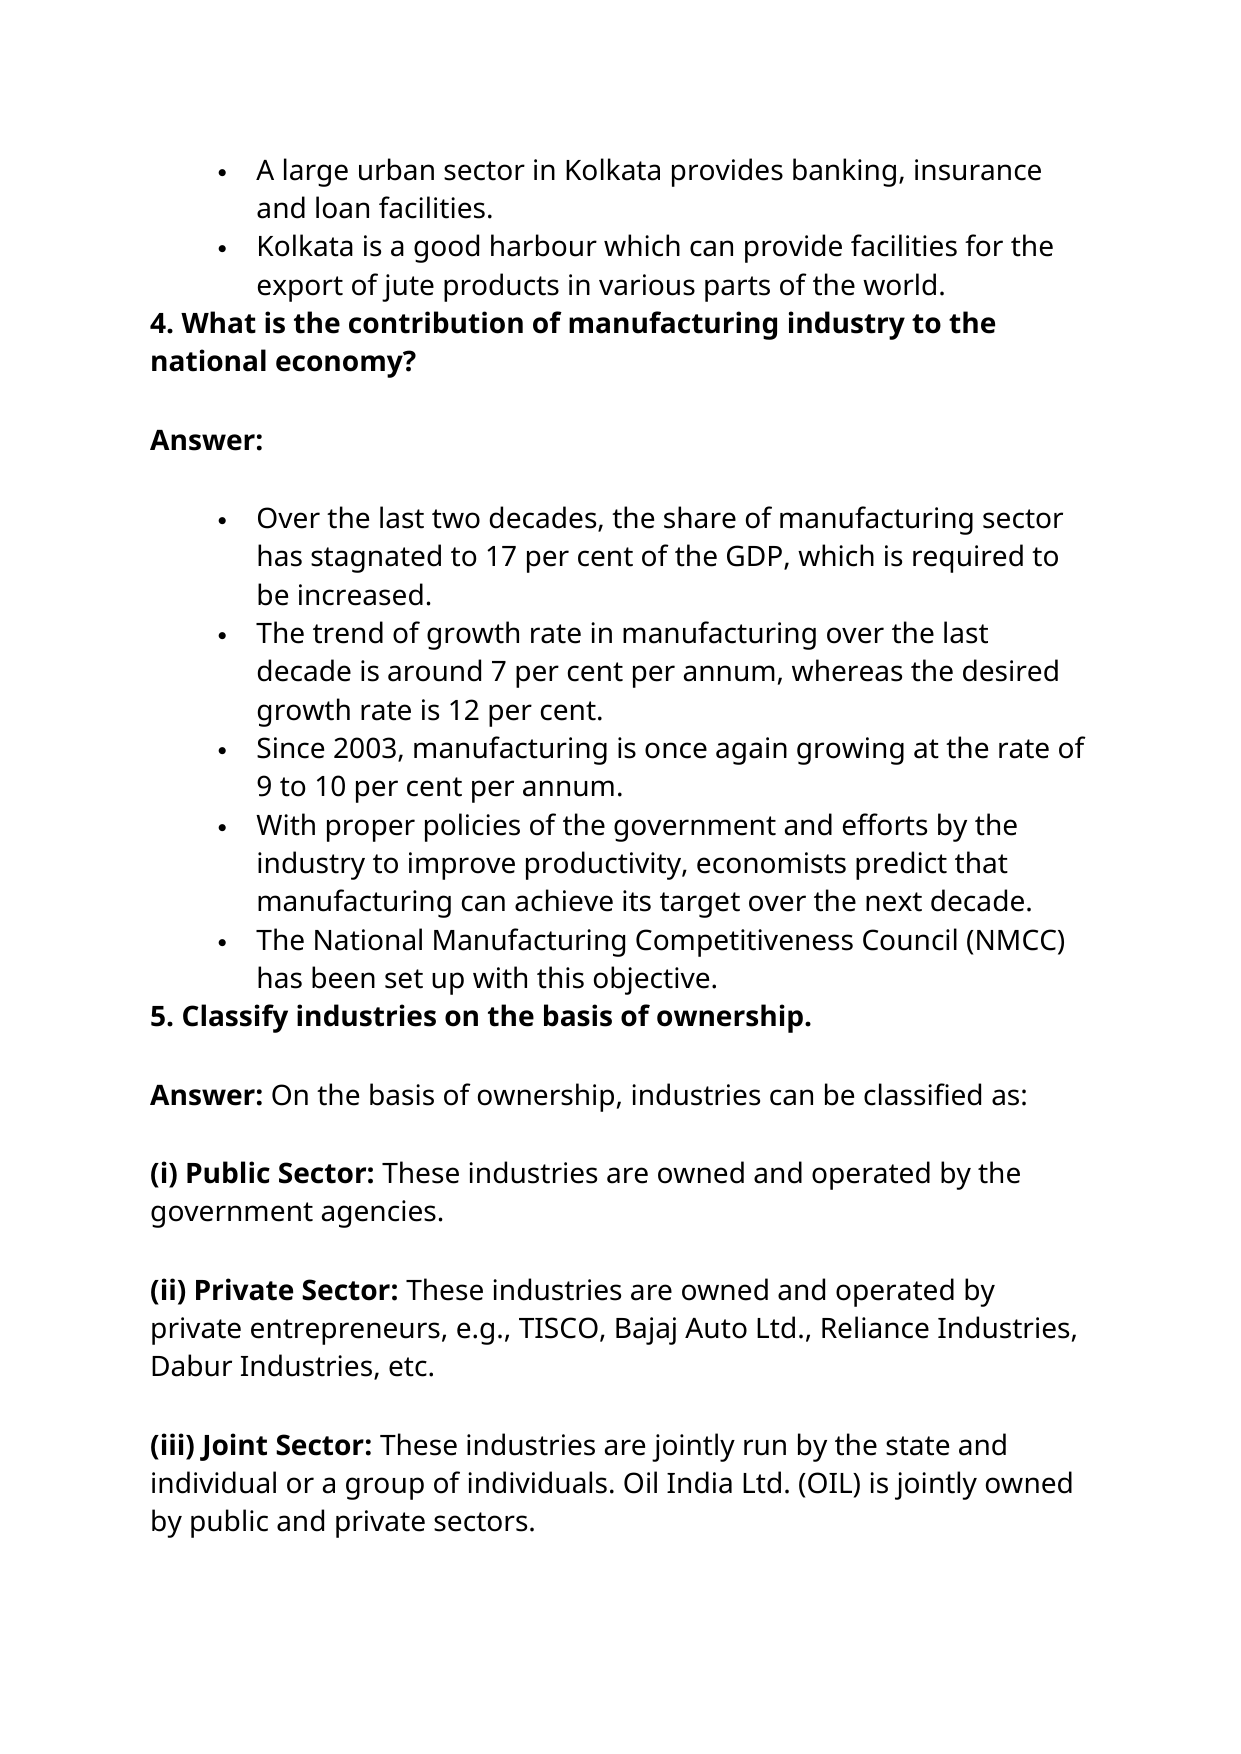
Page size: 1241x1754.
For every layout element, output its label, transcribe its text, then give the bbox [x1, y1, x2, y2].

text (i) Public Sector: These industries are owned and operated by the government agencies. [150, 1153, 1090, 1230]
text (ii) Private Sector: These industries are owned and operated by private entrepreneurs, e.g., TISCO, Bajaj Auto Ltd., Reliance Industries, Dabur Industries, etc. [150, 1270, 1090, 1385]
list Since 2003, manufacturing is once again growing at the rate of 9 to 10 per cent per annum. [219, 728, 1090, 805]
text 5. Classify industries on the basis of ownership. [150, 997, 1090, 1035]
text (iii) Joint Sector: These industries are jointly run by the state and individual or a group of individuals. Oil India Ltd. (OIL) is jointly owned by public and private sectors. [150, 1425, 1090, 1540]
list The trend of growth rate in manufacturing over the last decade is around 7 per cent per annum, whereas the desired growth rate is 12 per cent. [219, 613, 1090, 728]
text Answer: [150, 420, 1090, 458]
list With proper policies of the government and efforts by the industry to improve productivity, economists predict that manufacturing can achieve its target over the next decade. [219, 805, 1090, 920]
text 4. What is the contribution of manufacturing industry to the national economy? [150, 303, 1090, 380]
list The National Manufacturing Competitiveness Council (NMCC) has been set up with this objective. [219, 920, 1090, 997]
list A large urban sector in Kolkata provides banking, insurance and loan facilities. [219, 150, 1090, 227]
list Kolkata is a good harbour which can provide facilities for the export of jute products in various parts of the world. [219, 227, 1090, 303]
list Over the last two decades, the share of manufacturing sector has stagnated to 17 per cent of the GDP, which is required to be increased. [219, 498, 1090, 613]
text Answer: On the basis of ownership, industries can be classified as: [150, 1075, 1090, 1113]
